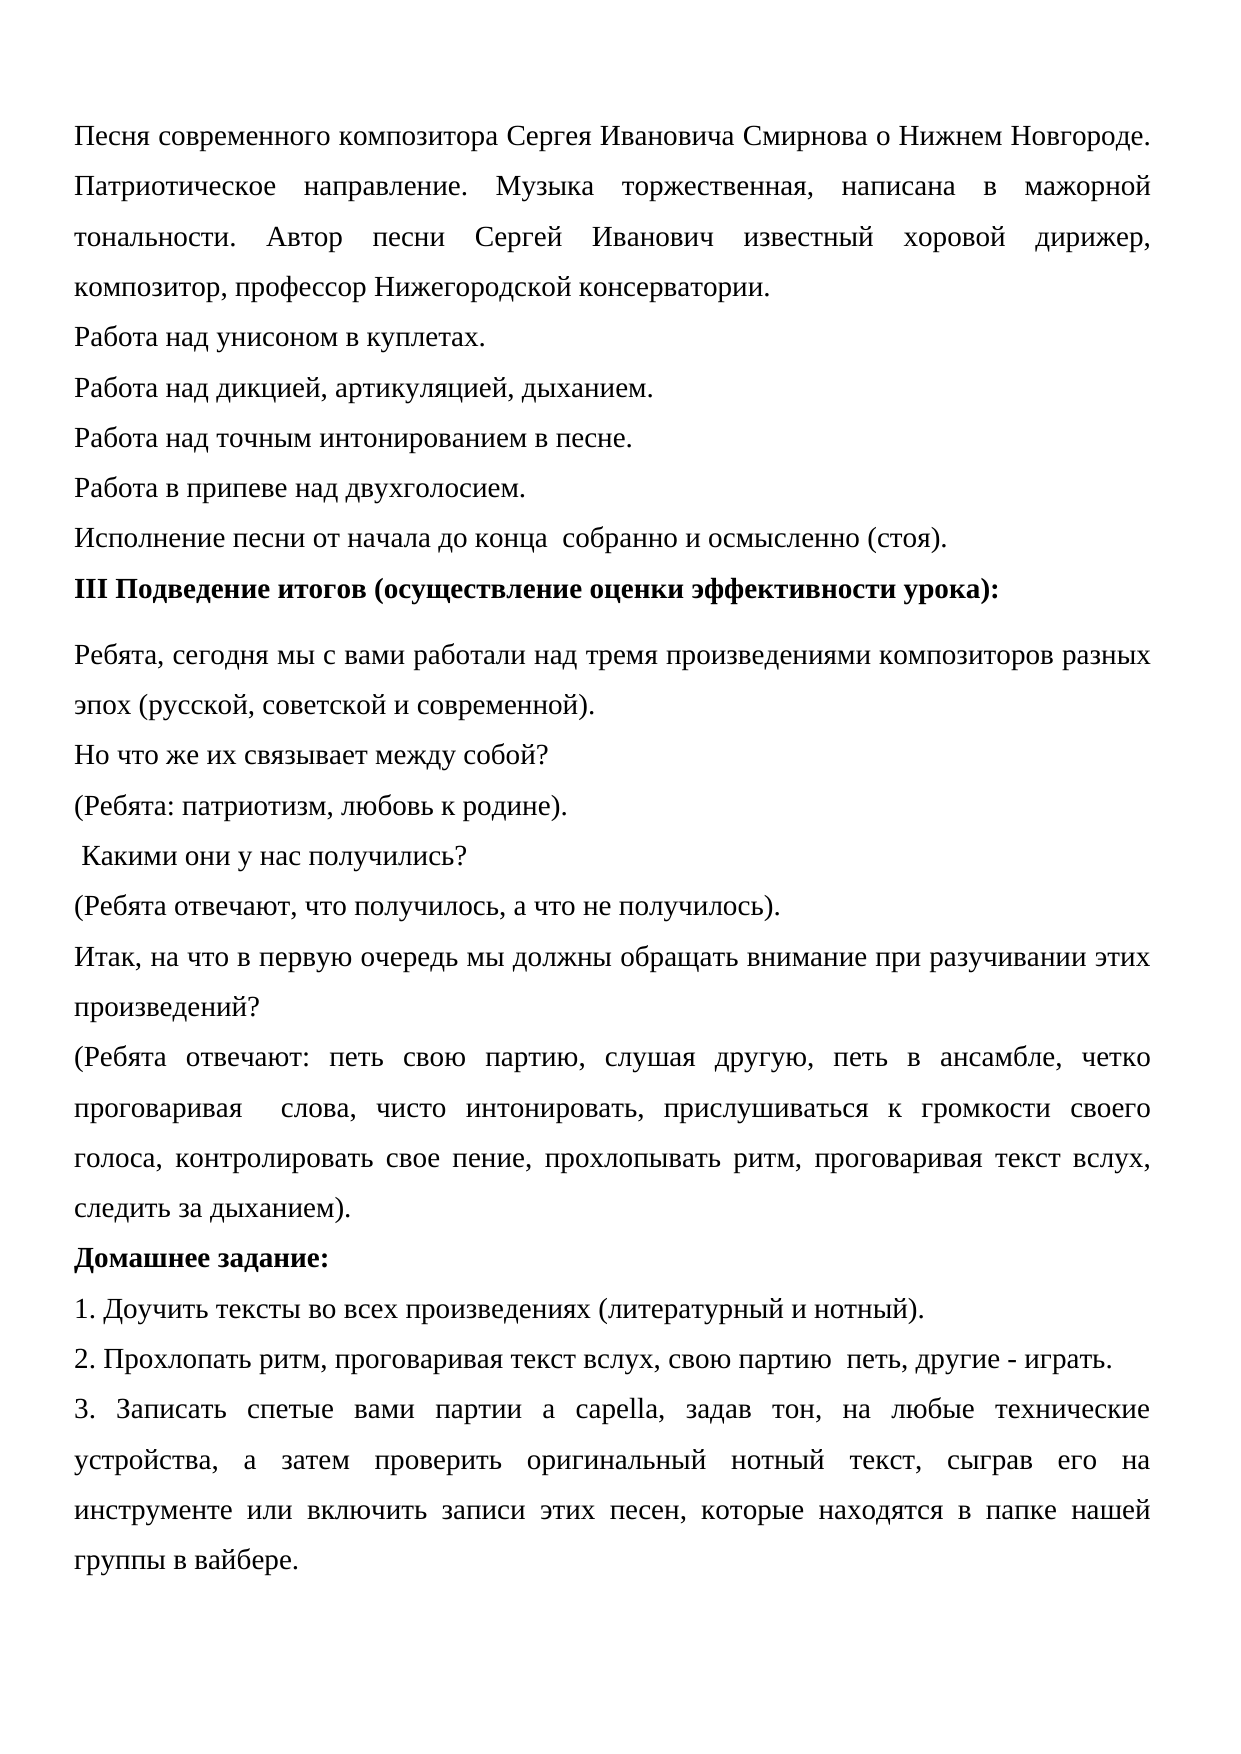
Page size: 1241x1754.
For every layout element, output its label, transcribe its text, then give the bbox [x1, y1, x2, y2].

text (Ребята: патриотизм, любовь к родине). [74, 788, 1152, 821]
text 1. Доучить тексты во всех произведениях (литературный и нотный). [74, 1291, 1152, 1324]
text III Подведение итогов (осуществление оценки эффективности урока): [74, 571, 1152, 604]
text Песня современного композитора Сергея Ивановича Смирнова о Нижнем Новгороде. Патриотическое направление. Музыка торжественная, написана в мажорной тональности. Автор песни Сергей Иванович известный хоровой дирижер, композитор, профессор Нижегородской консерватории. [74, 118, 1152, 303]
text Какими они у нас получились? [74, 838, 1152, 872]
text Домашнее задание: [74, 1241, 1152, 1274]
text (Ребята отвечают, что получилось, а что не получилось). [74, 888, 1152, 922]
text Работа в припеве над двухголосием. [74, 470, 1152, 504]
text (Ребята отвечают: петь свою партию, слушая другую, петь в ансамбле, четко проговаривая слова, чисто интонировать, прислушиваться к громкости своего голоса, контролировать свое пение, прохлопывать ритм, проговаривая текст вслух, следить за дыханием). [74, 1039, 1152, 1224]
text Работа над дикцией, артикуляцией, дыханием. [74, 370, 1152, 403]
text Работа над точным интонированием в песне. [74, 420, 1152, 453]
text Исполнение песни от начала до конца собранно и осмысленно (стоя). [74, 521, 1152, 554]
text Но что же их связывает между собой? [74, 737, 1152, 771]
text Итак, на что в первую очередь мы должны обращать внимание при разучивании этих произведений? [74, 939, 1152, 1023]
text 2. Прохлопать ритм, проговаривая текст вслух, свою партию петь, другие - играть. [74, 1341, 1152, 1375]
text Ребята, сегодня мы с вами работали над тремя произведениями композиторов разных эпох (русской, советской и современной). [74, 637, 1152, 721]
text 3. Записать спетые вами партии a capella, задав тон, на любые технические устройства, а затем проверить оригинальный нотный текст, сыграв его на инструменте или включить записи этих песен, которые находятся в папке нашей группы в вайбере. [74, 1392, 1152, 1576]
text Работа над унисоном в куплетах. [74, 319, 1152, 353]
